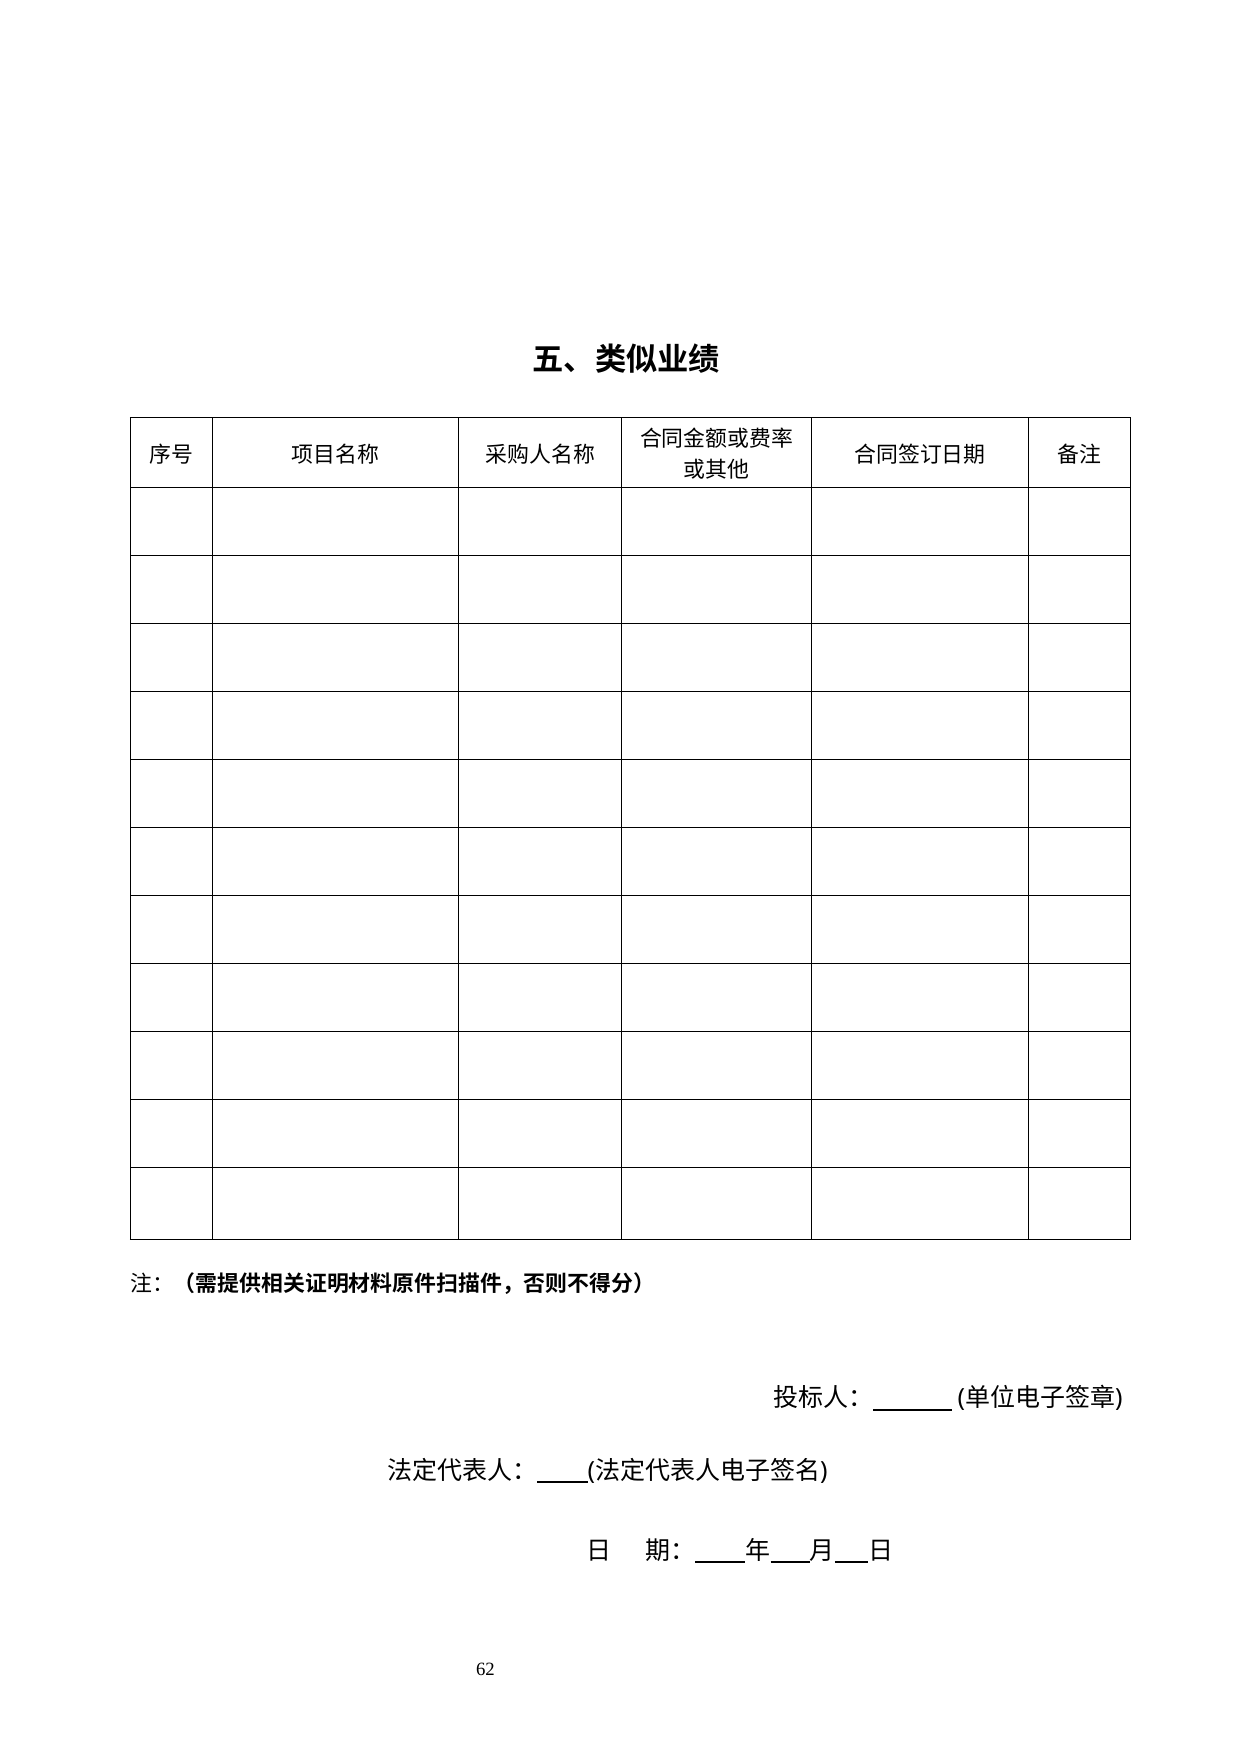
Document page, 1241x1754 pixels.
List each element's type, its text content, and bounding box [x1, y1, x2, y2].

table_cell [213, 692, 458, 759]
text 日 期： 年 月 日 [130, 1523, 1122, 1568]
table_cell [812, 760, 1028, 827]
table_cell [213, 1032, 458, 1099]
table_cell [459, 828, 621, 895]
table_cell [131, 964, 212, 1031]
table_cell [131, 692, 212, 759]
table_cell [812, 1100, 1028, 1167]
table_cell [622, 1032, 811, 1099]
text 投标人： (单位电子签章) [130, 1378, 1122, 1414]
table_cell [812, 1032, 1028, 1099]
table_cell [812, 964, 1028, 1031]
table_cell [622, 1168, 811, 1239]
table_cell [459, 964, 621, 1031]
table_cell [213, 488, 458, 555]
table_cell [131, 1100, 212, 1167]
table_cell [1029, 1100, 1130, 1167]
table_cell [1029, 896, 1130, 963]
table_cell [1029, 488, 1130, 555]
table_cell [622, 624, 811, 691]
table_cell [131, 556, 212, 623]
table_cell [1029, 692, 1130, 759]
table_cell [131, 488, 212, 555]
table_cell [459, 488, 621, 555]
table_cell [131, 1168, 212, 1239]
table_cell [812, 828, 1028, 895]
table_cell [213, 760, 458, 827]
table_cell [459, 1100, 621, 1167]
table_cell [131, 828, 212, 895]
table_cell [213, 828, 458, 895]
table_cell [131, 1032, 212, 1099]
table_cell [1029, 556, 1130, 623]
table_cell [213, 896, 458, 963]
table_cell [459, 624, 621, 691]
table_cell [1029, 624, 1130, 691]
table_cell [622, 964, 811, 1031]
table_cell [131, 624, 212, 691]
table_header 序号 [131, 418, 212, 487]
table_cell [622, 488, 811, 555]
table_cell [213, 624, 458, 691]
table_cell [622, 896, 811, 963]
table_cell [131, 896, 212, 963]
table_cell [812, 556, 1028, 623]
text 五、类似业绩 [130, 333, 1122, 379]
table_cell [622, 760, 811, 827]
table_cell [622, 692, 811, 759]
table_cell [459, 896, 621, 963]
table_cell [459, 760, 621, 827]
table_cell [1029, 964, 1130, 1031]
text 法定代表人： (法定代表人电子签名) [130, 1450, 1122, 1486]
table_cell [622, 828, 811, 895]
table_cell [213, 964, 458, 1031]
table_header 合同金额或费率或其他 [622, 418, 811, 487]
table_cell [131, 760, 212, 827]
table_cell [812, 488, 1028, 555]
table_cell [459, 1168, 621, 1239]
text 注：（需提供相关证明材料原件扫描件，否则不得分） [130, 1266, 1122, 1297]
table_cell [1029, 1168, 1130, 1239]
table_cell [1029, 760, 1130, 827]
table_cell [213, 556, 458, 623]
table_cell [213, 1100, 458, 1167]
table_cell [812, 692, 1028, 759]
table_cell [812, 896, 1028, 963]
table_header 项目名称 [213, 418, 458, 487]
table_cell [459, 556, 621, 623]
table_cell [459, 1032, 621, 1099]
table_cell [1029, 828, 1130, 895]
table_header 合同签订日期 [812, 418, 1028, 487]
table_cell [1029, 1032, 1130, 1099]
table_cell [812, 1168, 1028, 1239]
table_cell [622, 1100, 811, 1167]
table_header 备注 [1029, 418, 1130, 487]
table_cell [622, 556, 811, 623]
table_header 采购人名称 [459, 418, 621, 487]
table_cell [812, 624, 1028, 691]
table_cell [459, 692, 621, 759]
table_cell [213, 1168, 458, 1239]
